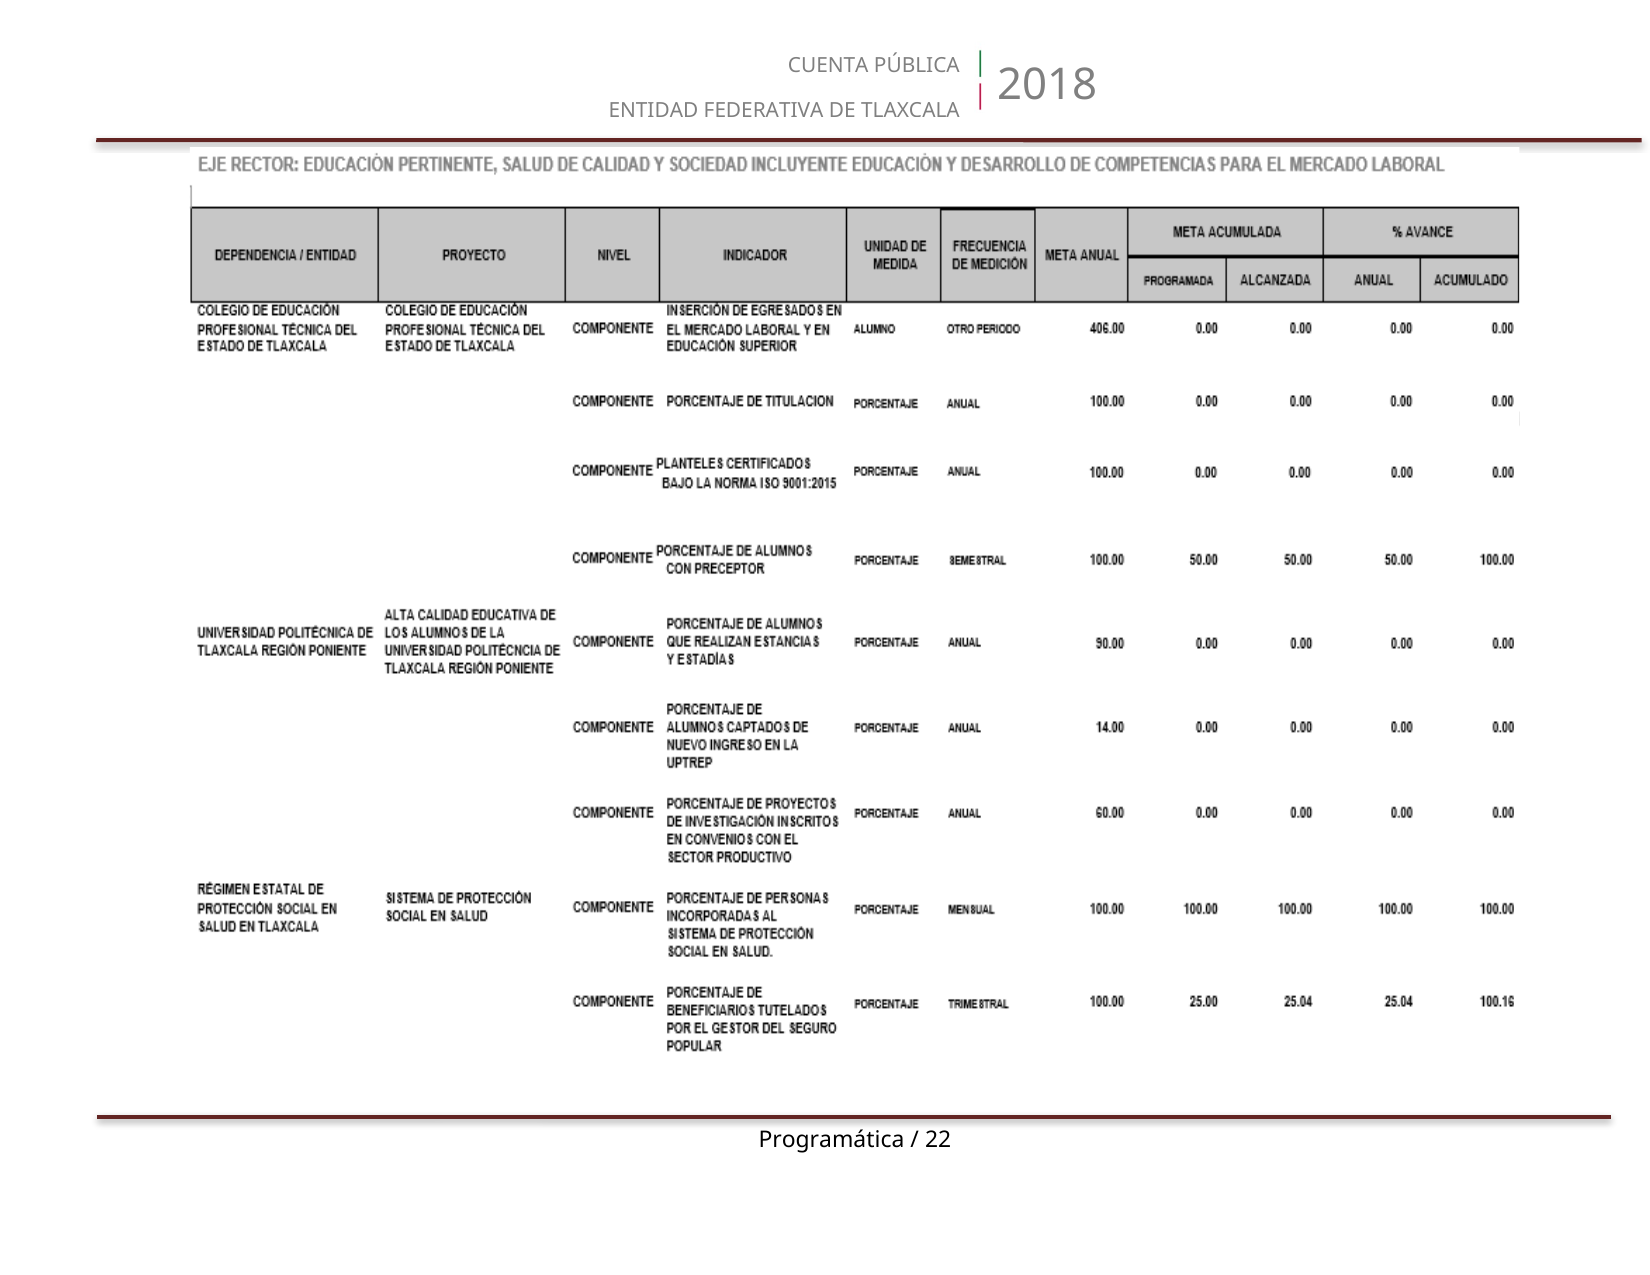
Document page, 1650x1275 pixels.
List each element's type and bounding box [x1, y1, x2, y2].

picture [189, 147, 1520, 1059]
picture [974, 41, 991, 113]
